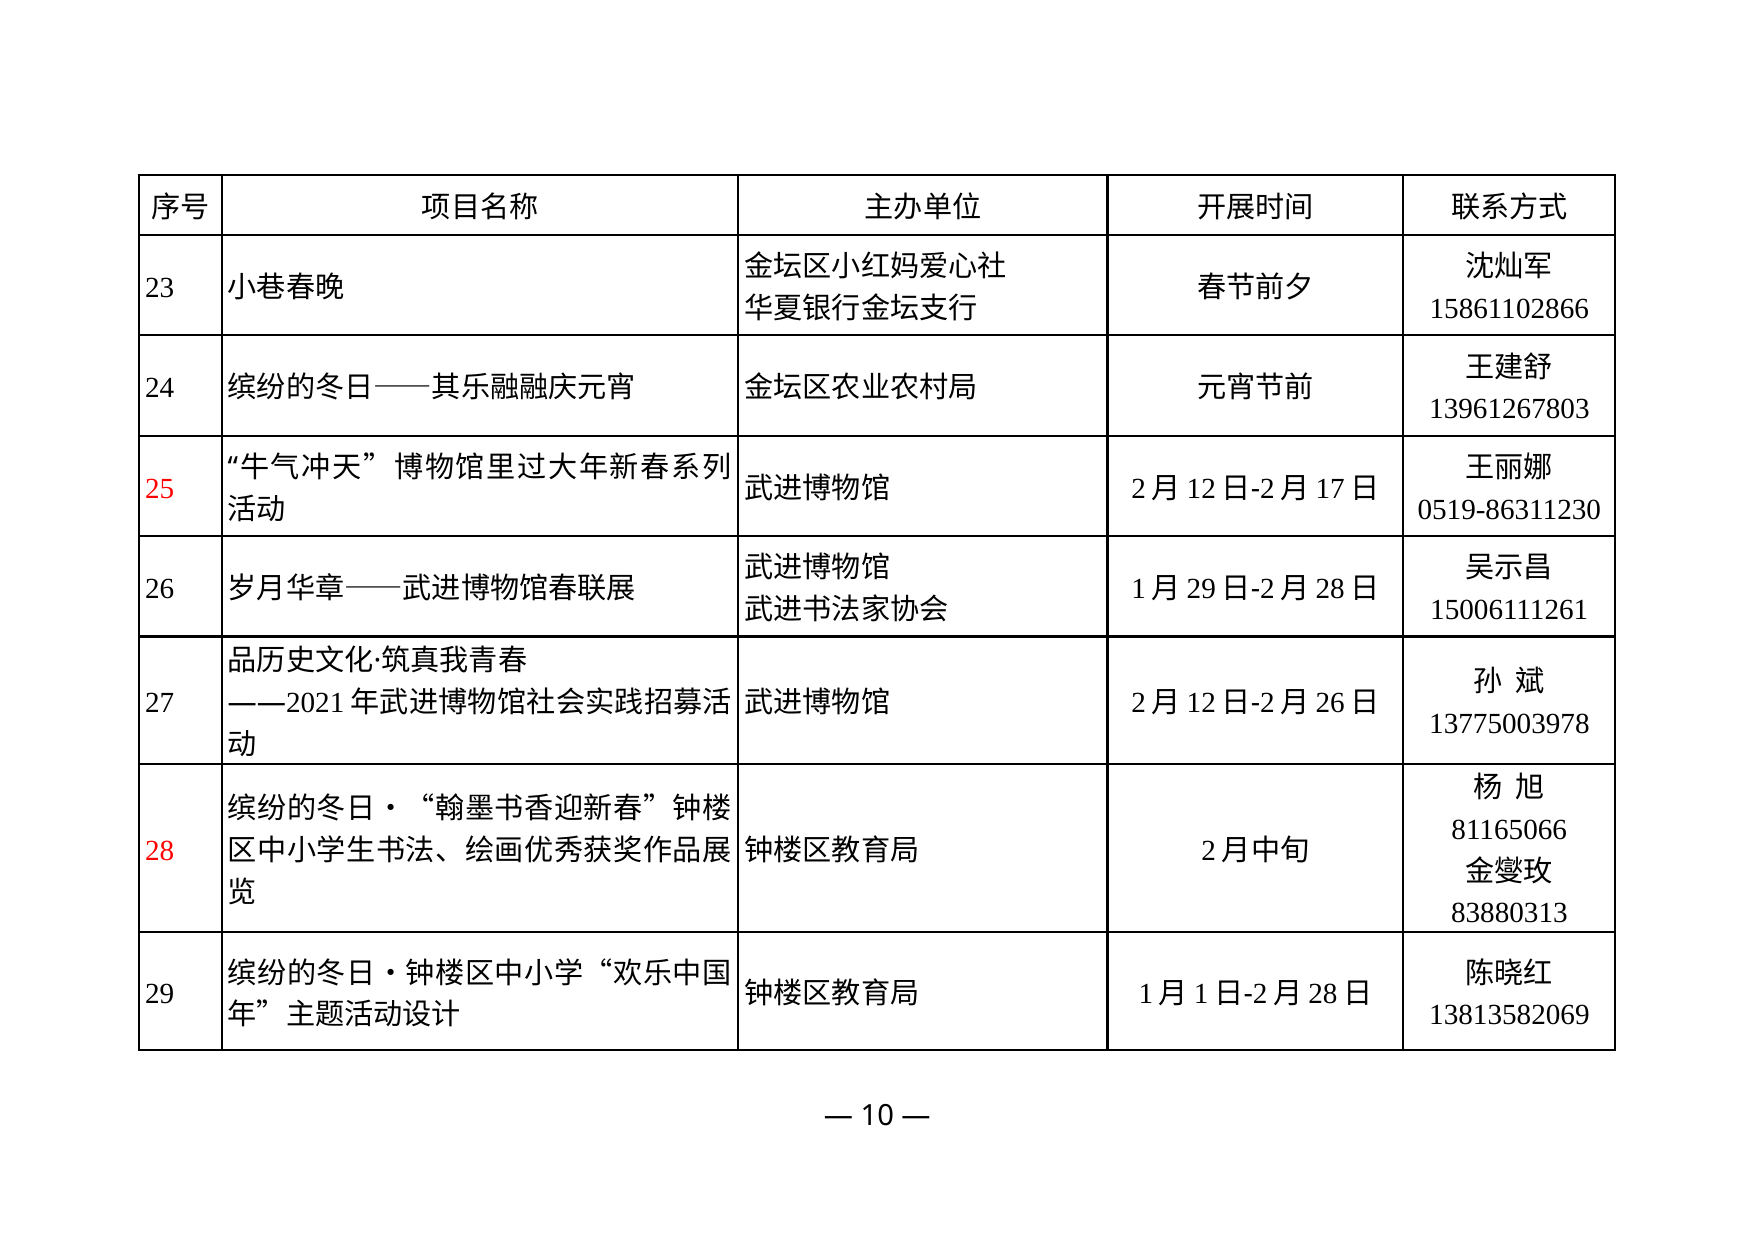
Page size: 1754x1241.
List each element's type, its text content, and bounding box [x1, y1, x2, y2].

table_cell 杨 旭 81165066 金燮玫 83880313 [1404, 765, 1614, 931]
table_cell 春节前夕 [1109, 236, 1402, 334]
table_cell 元宵节前 [1109, 336, 1402, 434]
table_cell 王建舒13961267803 [1404, 336, 1614, 434]
table_cell 小巷春晚 [223, 236, 737, 334]
table_cell 吴示昌 15006111261 [1404, 537, 1614, 635]
table_cell 岁月华章——武进博物馆春联展 [223, 537, 737, 635]
table_cell 武进博物馆 [739, 437, 1106, 535]
table_header 序号 [140, 176, 221, 234]
table_cell 23 [140, 236, 221, 334]
table_cell 王丽娜 0519-86311230 [1404, 437, 1614, 535]
table_cell 缤纷的冬日•“翰墨书香迎新春”钟楼区中小学生书法、绘画优秀获奖作品展览 [223, 765, 737, 931]
table_cell 孙 斌 13775003978 [1404, 638, 1614, 762]
table_cell 2月12日-2月17日 [1109, 437, 1402, 535]
table_cell 沈灿军15861102866 [1404, 236, 1614, 334]
table_header 项目名称 [223, 176, 737, 234]
table_cell 25 [140, 437, 221, 535]
table_cell 金坛区农业农村局 [739, 336, 1106, 434]
table_cell 26 [140, 537, 221, 635]
table_cell 28 [140, 765, 221, 931]
table_cell 钟楼区教育局 [739, 765, 1106, 931]
table_cell “牛气冲天”博物馆里过大年新春系列活动 [223, 437, 737, 535]
table_header 联系方式 [1404, 176, 1614, 234]
table_header 开展时间 [1109, 176, 1402, 234]
table_cell 24 [140, 336, 221, 434]
table_cell 武进博物馆 [739, 638, 1106, 762]
table_cell 2月12日-2月26日 [1109, 638, 1402, 762]
table_cell 缤纷的冬日•钟楼区中小学“欢乐中国年”主题活动设计 [223, 933, 737, 1049]
table_cell 1月1日-2月28日 [1109, 933, 1402, 1049]
table_cell 陈晓红 13813582069 [1404, 933, 1614, 1049]
table_cell 金坛区小红妈爱心社 华夏银行金坛支行 [739, 236, 1106, 334]
table_cell 武进博物馆 武进书法家协会 [739, 537, 1106, 635]
table_cell 品历史文化·筑真我青春 ——2021年武进博物馆社会实践招募活动 [223, 638, 737, 762]
table_cell 29 [140, 933, 221, 1049]
table_header 主办单位 [739, 176, 1106, 234]
table_cell 1月29日-2月28日 [1109, 537, 1402, 635]
table_cell 2月中旬 [1109, 765, 1402, 931]
table_cell 27 [140, 638, 221, 762]
table_cell 钟楼区教育局 [739, 933, 1106, 1049]
table_cell 缤纷的冬日——其乐融融庆元宵 [223, 336, 737, 434]
